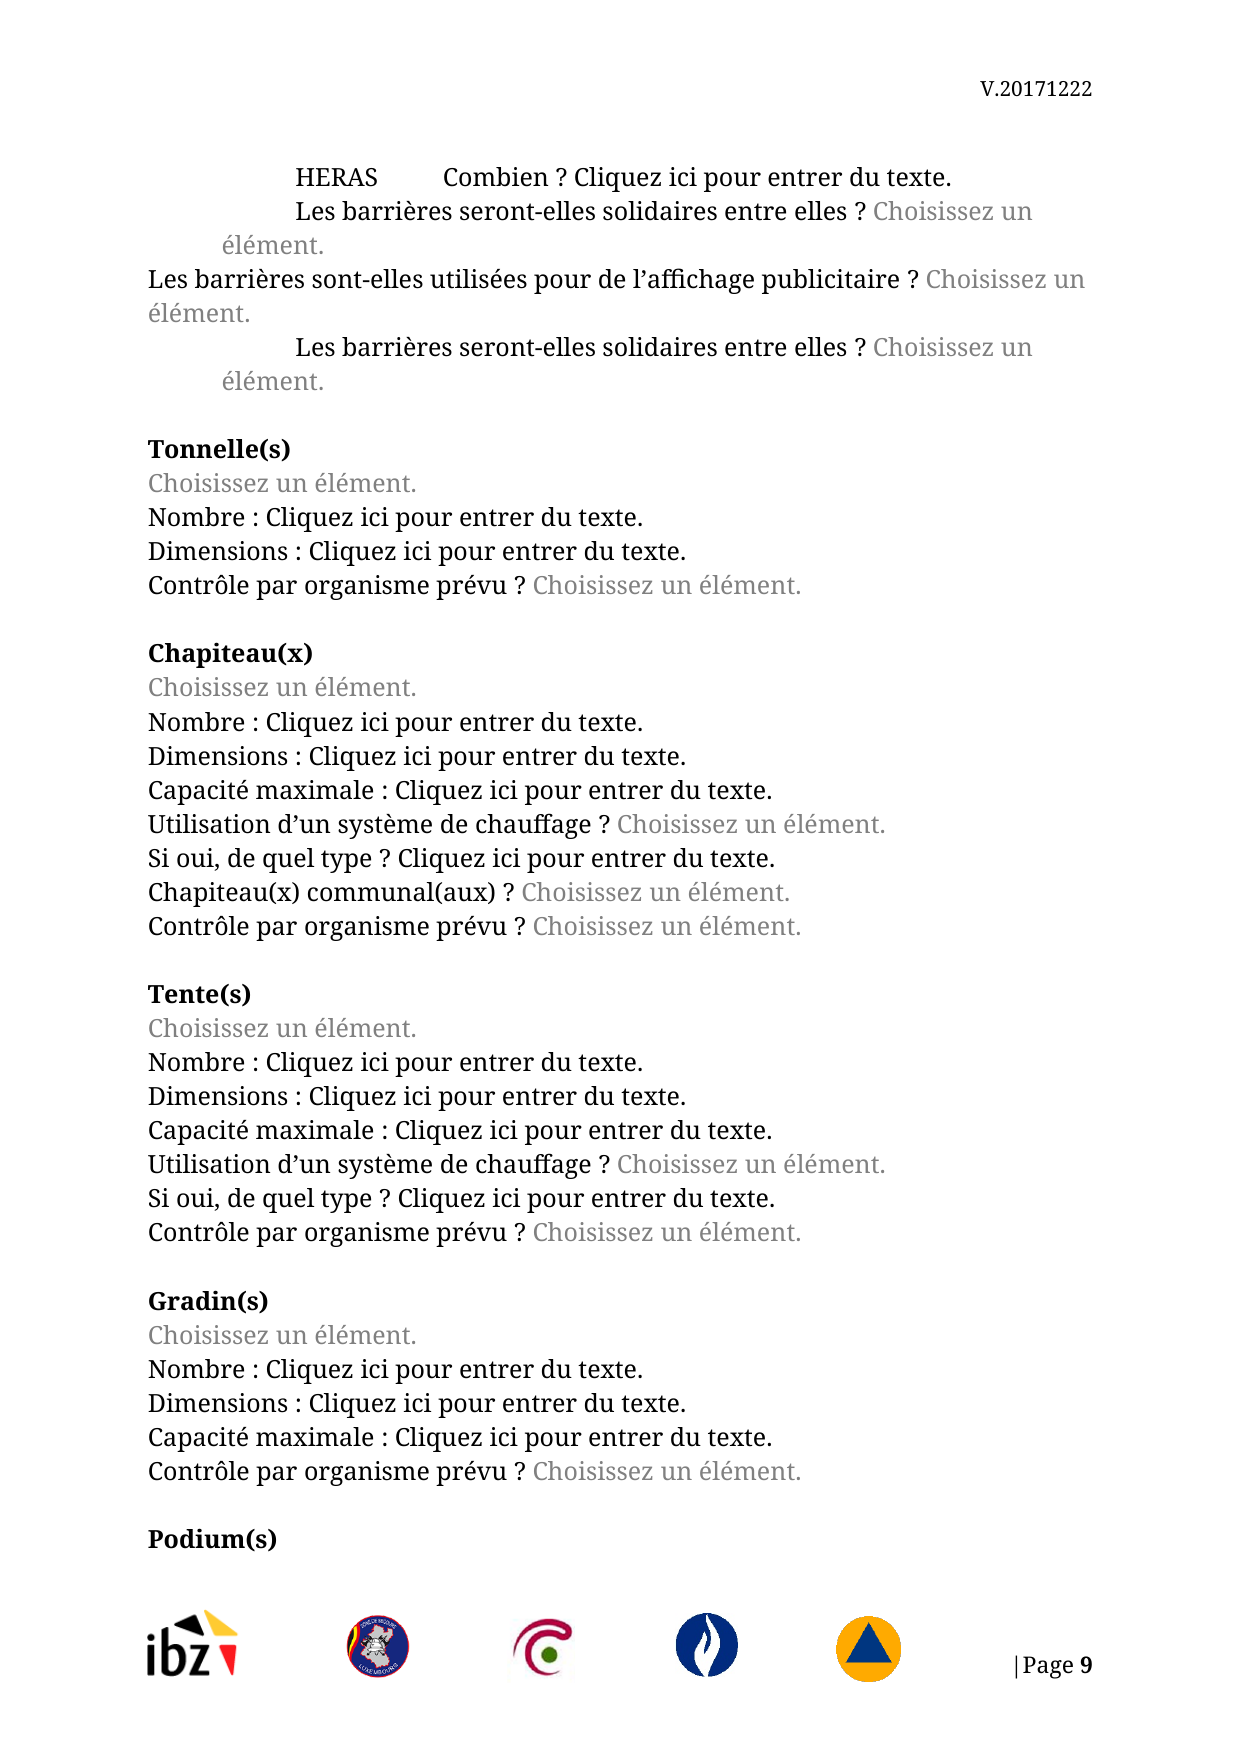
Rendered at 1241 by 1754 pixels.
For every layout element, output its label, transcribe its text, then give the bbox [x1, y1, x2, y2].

text Contrôle par organisme prévu ? [148, 568, 1092, 602]
text Dimensions : [148, 1385, 1092, 1419]
text Chapiteau(x) communal(aux) ? [148, 874, 1092, 908]
text Nombre : [148, 1351, 1092, 1385]
text Gradin(s) [148, 1283, 1092, 1317]
text Si oui, de quel type ? [148, 840, 1092, 874]
text Capacité maximale : [148, 1419, 1092, 1453]
text Nombre : [148, 704, 1092, 738]
text Contrôle par organisme prévu ? [148, 1453, 1092, 1488]
text Dimensions : [148, 738, 1092, 772]
text Capacité maximale : [148, 772, 1092, 806]
picture [507, 1612, 575, 1683]
text Contrôle par organisme prévu ? [148, 908, 1092, 943]
picture [675, 1613, 738, 1677]
text Les barrières seront-elles solidaires entre elles ? [221, 329, 1092, 398]
text Podium(s) [148, 1522, 1092, 1556]
text Contrôle par organisme prévu ? [148, 1215, 1092, 1249]
text Utilisation d’un système de chauffage ? [148, 806, 1092, 840]
text Dimensions : [148, 534, 1092, 568]
text Les barrières seront-elles solidaires entre elles ? [221, 193, 1092, 261]
text Chapiteau(x) [148, 636, 1092, 670]
text Si oui, de quel type ? [148, 1181, 1092, 1215]
text HERAS Combien ? [221, 159, 1092, 193]
text Nombre : [148, 500, 1092, 534]
picture [146, 1609, 246, 1678]
text Nombre : [148, 1045, 1092, 1079]
picture [836, 1616, 901, 1682]
picture [345, 1613, 410, 1678]
text Tente(s) [148, 977, 1092, 1011]
text Capacité maximale : [148, 1113, 1092, 1147]
text Les barrières sont-elles utilisées pour de l’affichage publicitaire ? [148, 261, 1092, 329]
text Utilisation d’un système de chauffage ? [148, 1147, 1092, 1181]
text Tonnelle(s) [148, 432, 1092, 466]
text Dimensions : [148, 1079, 1092, 1113]
